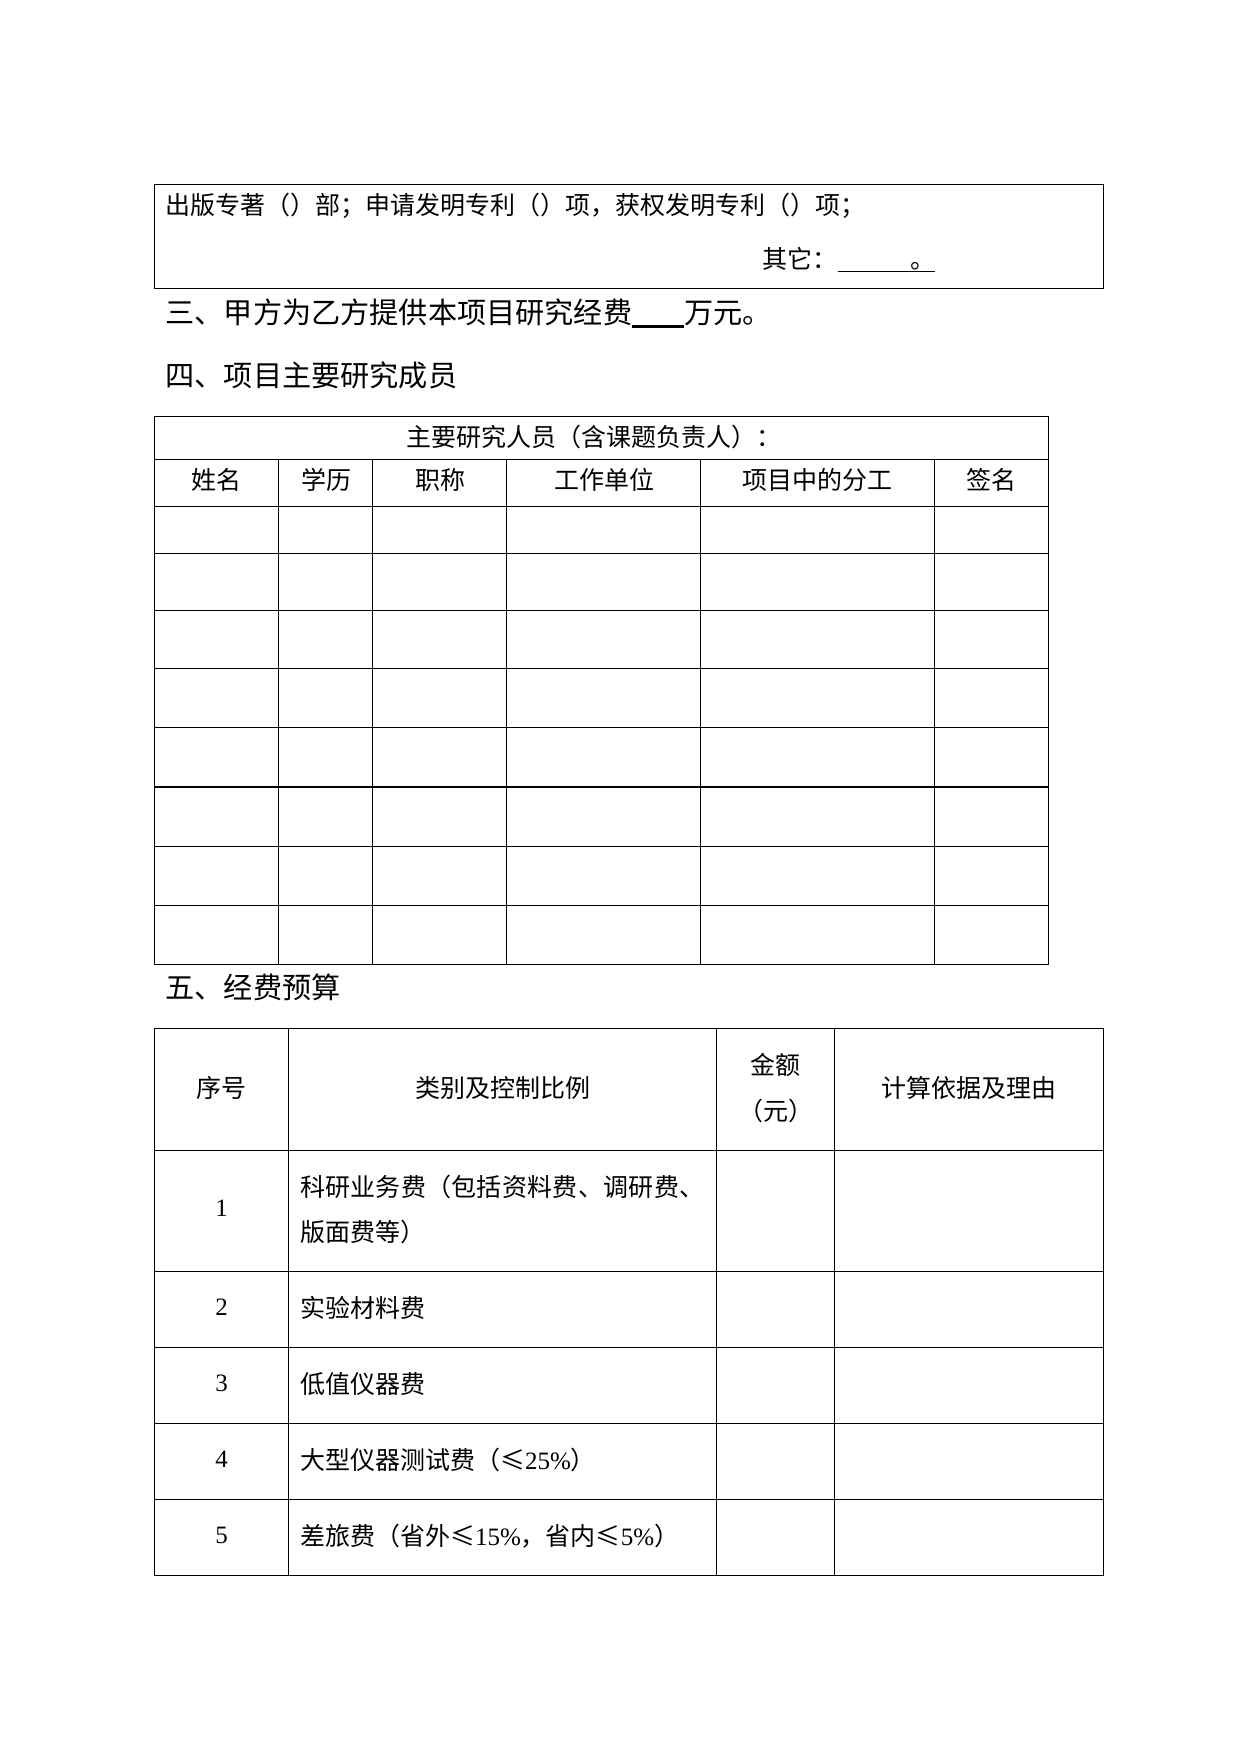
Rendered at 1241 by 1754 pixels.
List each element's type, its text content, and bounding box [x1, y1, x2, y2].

table_cell [717, 1348, 834, 1423]
table_cell [507, 669, 700, 727]
table_cell 3 [155, 1348, 288, 1423]
table_header 主要研究人员（含课题负责人）： [155, 417, 1048, 459]
table_cell [835, 1348, 1103, 1423]
table_cell [279, 507, 372, 553]
table_cell [155, 507, 278, 553]
table_cell 签名 [935, 460, 1048, 506]
table_cell 5 [155, 1500, 288, 1575]
table_header 计算依据及理由 [835, 1029, 1103, 1150]
table_cell 项目中的分工 [701, 460, 934, 506]
table_cell 科研业务费（包括资料费、调研费、版面费等） [289, 1151, 716, 1271]
table_cell [155, 728, 278, 786]
table_cell [373, 728, 506, 786]
table_cell [935, 847, 1048, 905]
table_cell [155, 669, 278, 727]
table_cell [701, 906, 934, 964]
table_header 序号 [155, 1029, 288, 1150]
table_cell 姓名 [155, 460, 278, 506]
table_cell 大型仪器测试费（≤25%） [289, 1424, 716, 1499]
table_cell [373, 611, 506, 668]
table_cell [507, 788, 700, 846]
table_cell [507, 507, 700, 553]
table_cell [717, 1151, 834, 1271]
table_cell [935, 728, 1048, 786]
table_cell [835, 1151, 1103, 1271]
table_cell [835, 1424, 1103, 1499]
table_cell [835, 1500, 1103, 1575]
table_cell [373, 507, 506, 553]
table_cell [717, 1272, 834, 1347]
table_cell [507, 554, 700, 609]
table_cell [155, 847, 278, 905]
table_cell 差旅费（省外≤15%，省内≤5%） [289, 1500, 716, 1575]
table_cell [835, 1272, 1103, 1347]
table_cell [155, 788, 278, 846]
table_cell [701, 611, 934, 668]
table_cell [373, 669, 506, 727]
table_cell [701, 728, 934, 786]
table_cell [279, 611, 372, 668]
table_cell [373, 906, 506, 964]
table_cell [935, 507, 1048, 553]
table_header 类别及控制比例 [289, 1029, 716, 1150]
table_cell 职称 [373, 460, 506, 506]
table_cell [717, 1424, 834, 1499]
table_cell [701, 788, 934, 846]
text 五、经费预算 [165, 965, 1030, 1007]
table_cell [507, 728, 700, 786]
table_cell [935, 611, 1048, 668]
table_cell [701, 669, 934, 727]
table_cell [373, 554, 506, 609]
table_cell [507, 847, 700, 905]
table_cell [155, 906, 278, 964]
table_cell [701, 847, 934, 905]
table_cell [507, 611, 700, 668]
table_cell [279, 906, 372, 964]
table_cell [507, 906, 700, 964]
table_cell 4 [155, 1424, 288, 1499]
table_cell [701, 554, 934, 609]
table_cell [155, 554, 278, 609]
table_cell 实验材料费 [289, 1272, 716, 1347]
table_cell [155, 611, 278, 668]
table_cell [935, 669, 1048, 727]
table_header 金额（元） [717, 1029, 834, 1150]
text 三、甲方为乙方提供本项目研究经费 万元。 [165, 289, 1030, 332]
table_cell 2 [155, 1272, 288, 1347]
table_cell [935, 788, 1048, 846]
table_cell [279, 554, 372, 609]
table_cell 学历 [279, 460, 372, 506]
table_cell [279, 669, 372, 727]
table_cell [935, 906, 1048, 964]
text 四、项目主要研究成员 [165, 353, 1030, 395]
table_cell 工作单位 [507, 460, 700, 506]
table_cell [935, 554, 1048, 609]
table_cell [279, 788, 372, 846]
table_cell [279, 847, 372, 905]
table_cell [701, 507, 934, 553]
table_cell [279, 728, 372, 786]
table_cell [373, 788, 506, 846]
table_cell 低值仪器费 [289, 1348, 716, 1423]
table_cell [717, 1500, 834, 1575]
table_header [155, 185, 1103, 288]
table_cell [373, 847, 506, 905]
table_cell 1 [155, 1151, 288, 1271]
